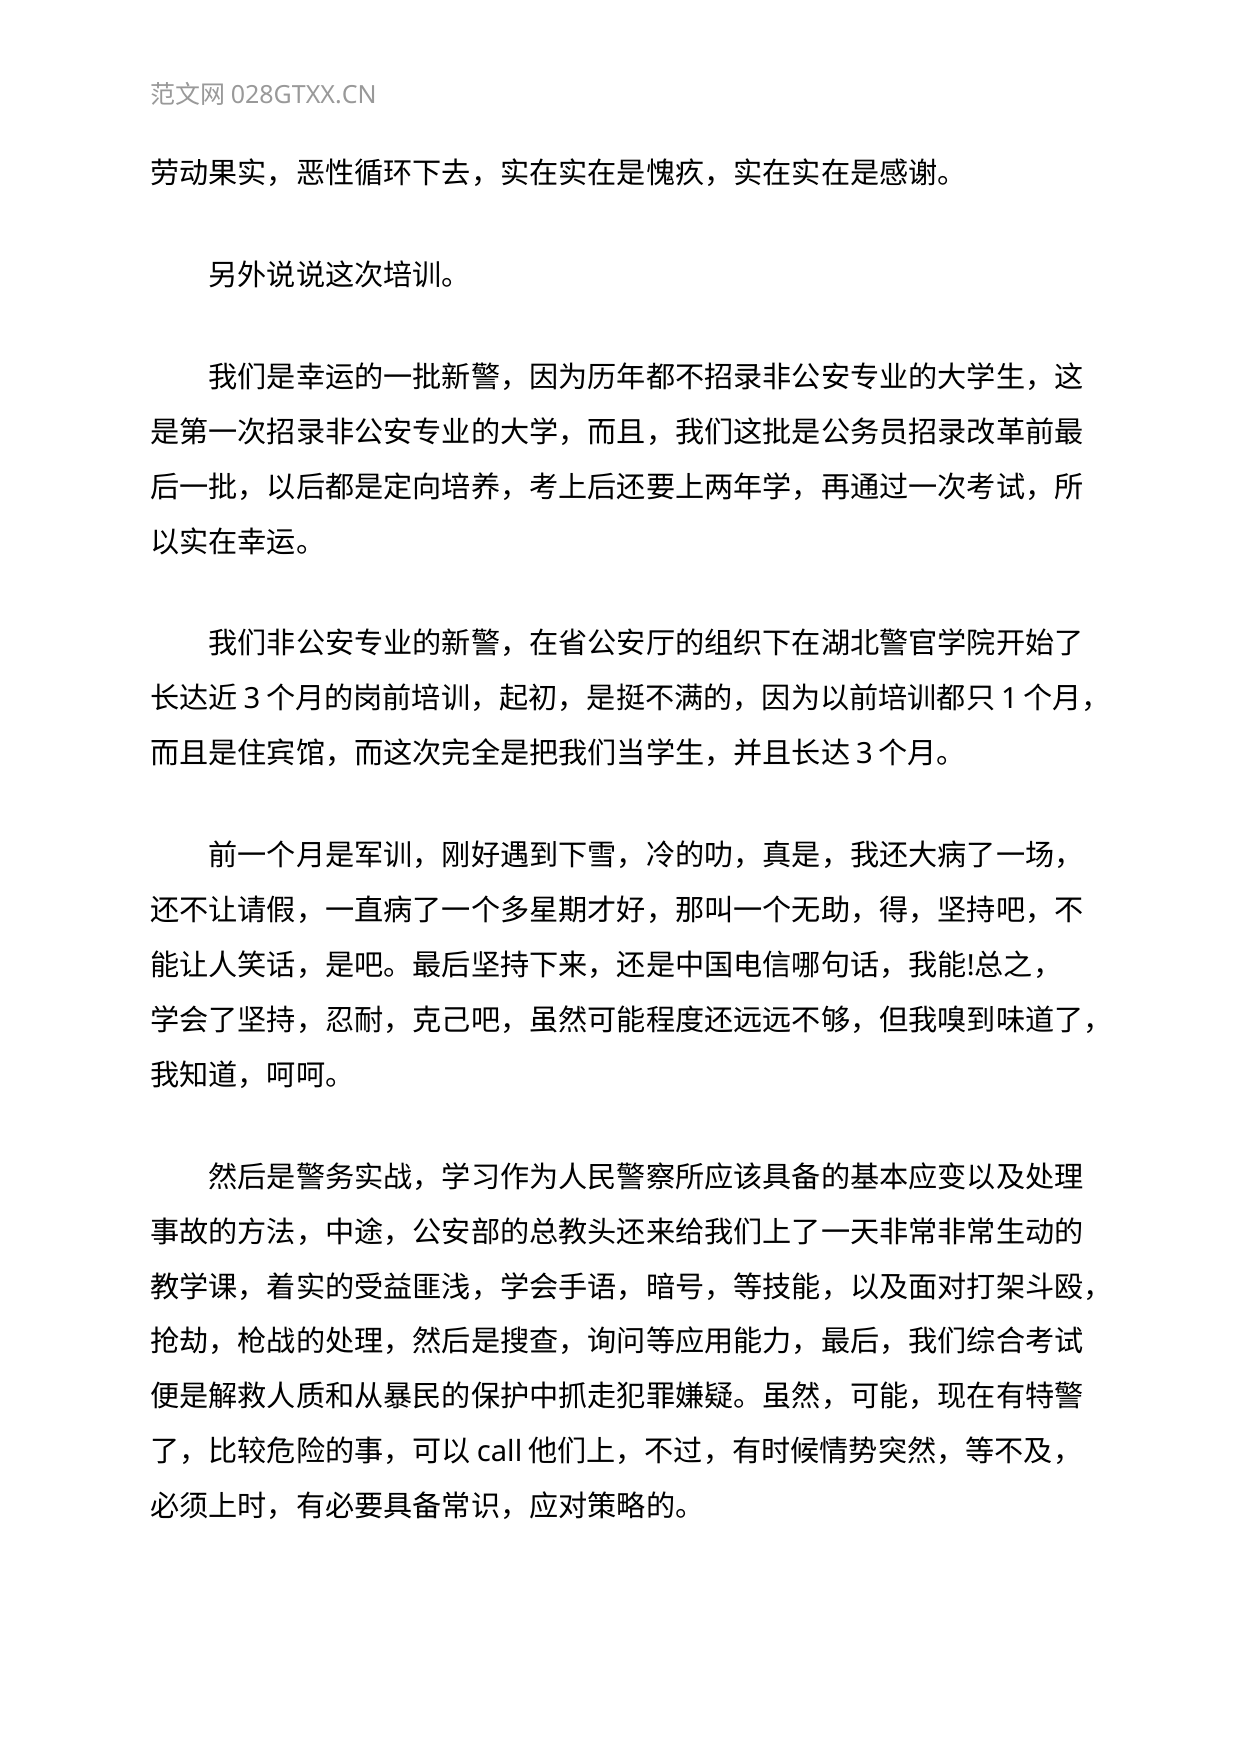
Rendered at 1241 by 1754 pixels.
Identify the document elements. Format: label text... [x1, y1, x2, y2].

text 我们是幸运的一批新警，因为历年都不招录非公安专业的大学生，这是第一次招录非公安专业的大学，而且，我们这批是公务员招录改革前最后一批，以后都是定向培养，考上后还要上两年学，再通过一次考试，所以实在幸运。 [150, 353, 1090, 561]
text 我们非公安专业的新警，在省公安厅的组织下在湖北警官学院开始了长达近3个月的岗前培训，起初，是挺不满的，因为以前培训都只1个月，而且是住宾馆，而这次完全是把我们当学生，并且长达3个月。 [150, 620, 1090, 772]
text 另外说说这次培训。 [150, 252, 1090, 294]
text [150, 150, 1090, 192]
text 然后是警务实战，学习作为人民警察所应该具备的基本应变以及处理事故的方法，中途，公安部的总教头还来给我们上了一天非常非常生动的教学课，着实的受益匪浅，学会手语，暗号，等技能，以及面对打架斗殴，抢劫，枪战的处理，然后是搜查，询问等应用能力，最后，我们综合考试便是解救人质和从暴民的保护中抓走犯罪嫌疑。虽然，可能，现在有特警了，比较危险的事，可以call他们上，不过，有时候情势突然，等不及，必须上时，有必要具备常识，应对策略的。 [150, 1153, 1090, 1525]
text 前一个月是军训，刚好遇到下雪，冷的叻，真是，我还大病了一场，还不让请假，一直病了一个多星期才好，那叫一个无助，得，坚持吧，不能让人笑话，是吧。最后坚持下来，还是中国电信哪句话，我能!总之，学会了坚持，忍耐，克己吧，虽然可能程度还远远不够，但我嗅到味道了，我知道，呵呵。 [150, 832, 1090, 1094]
